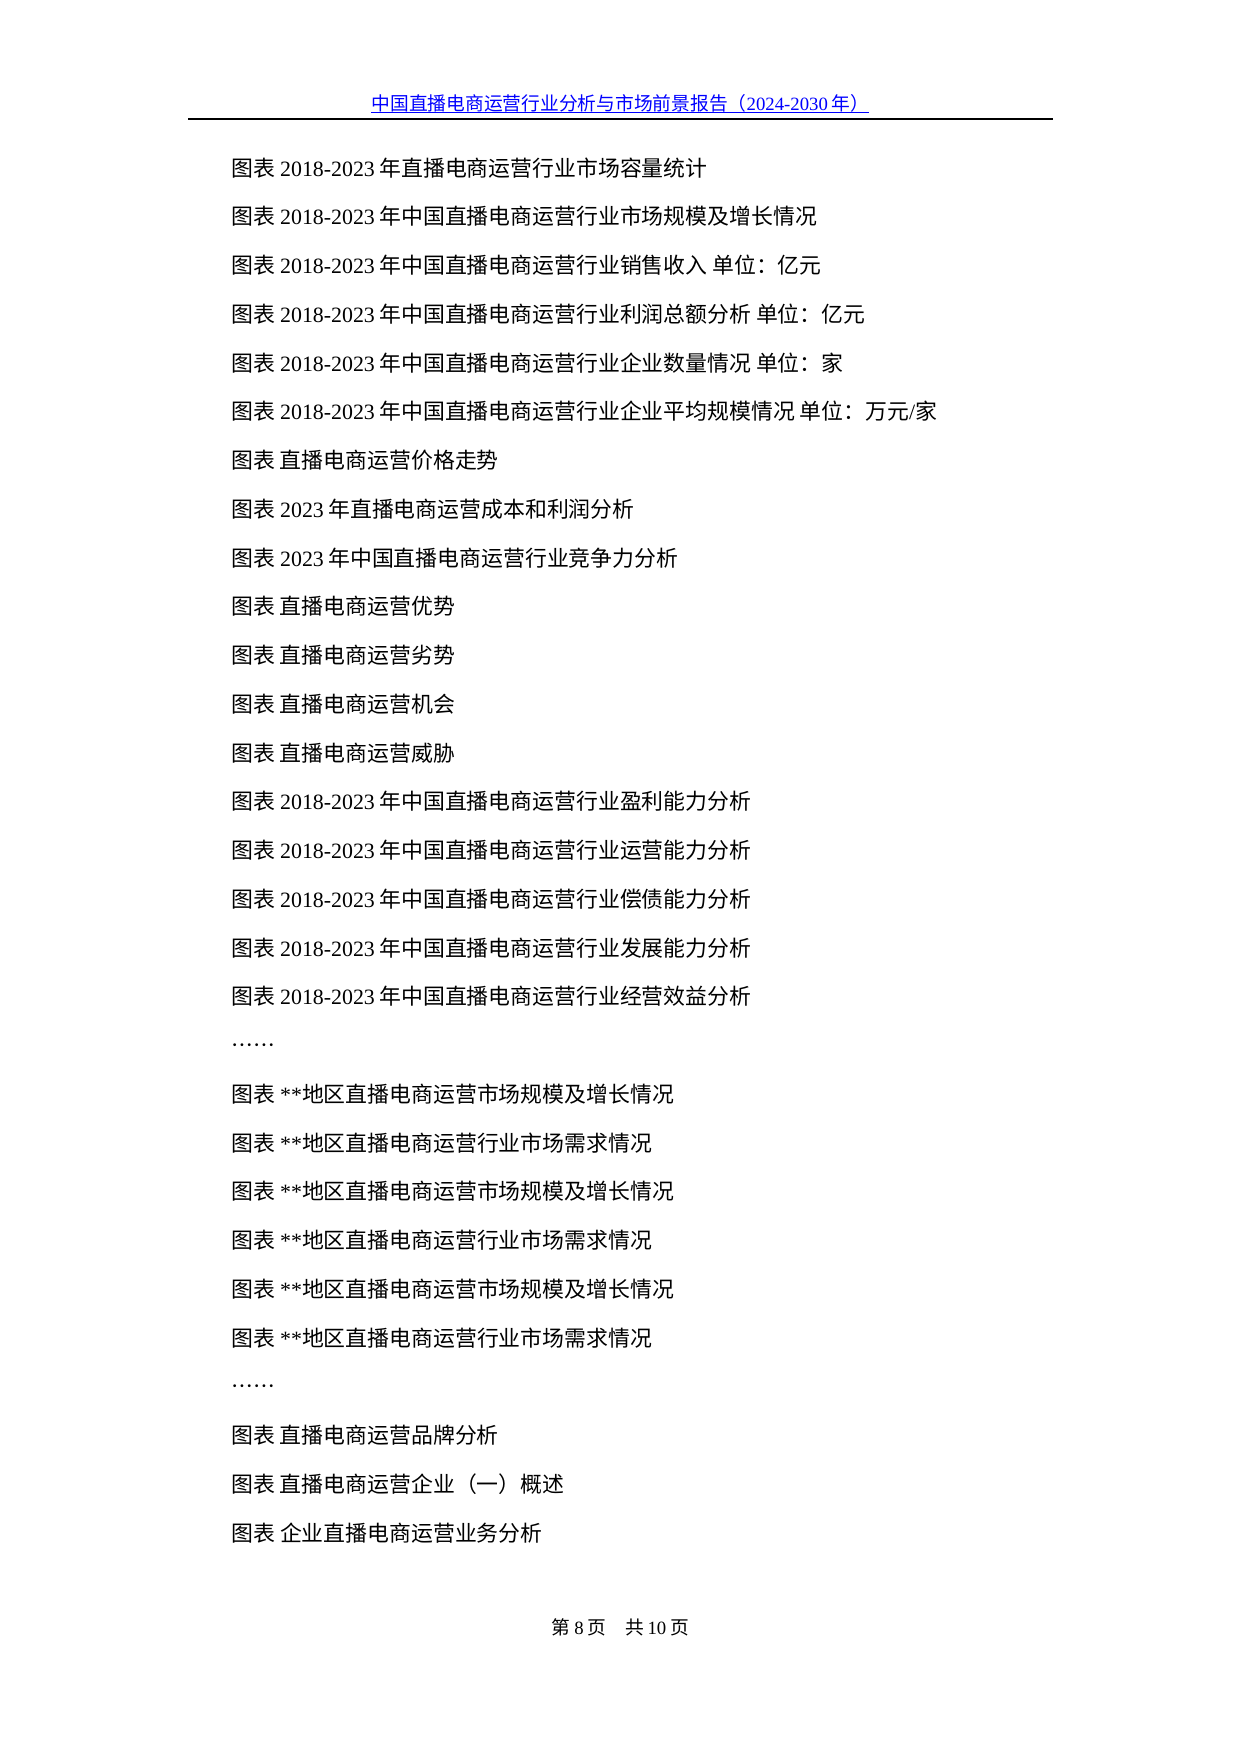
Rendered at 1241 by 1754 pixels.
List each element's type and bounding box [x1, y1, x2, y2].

text [187, 150, 1053, 1548]
